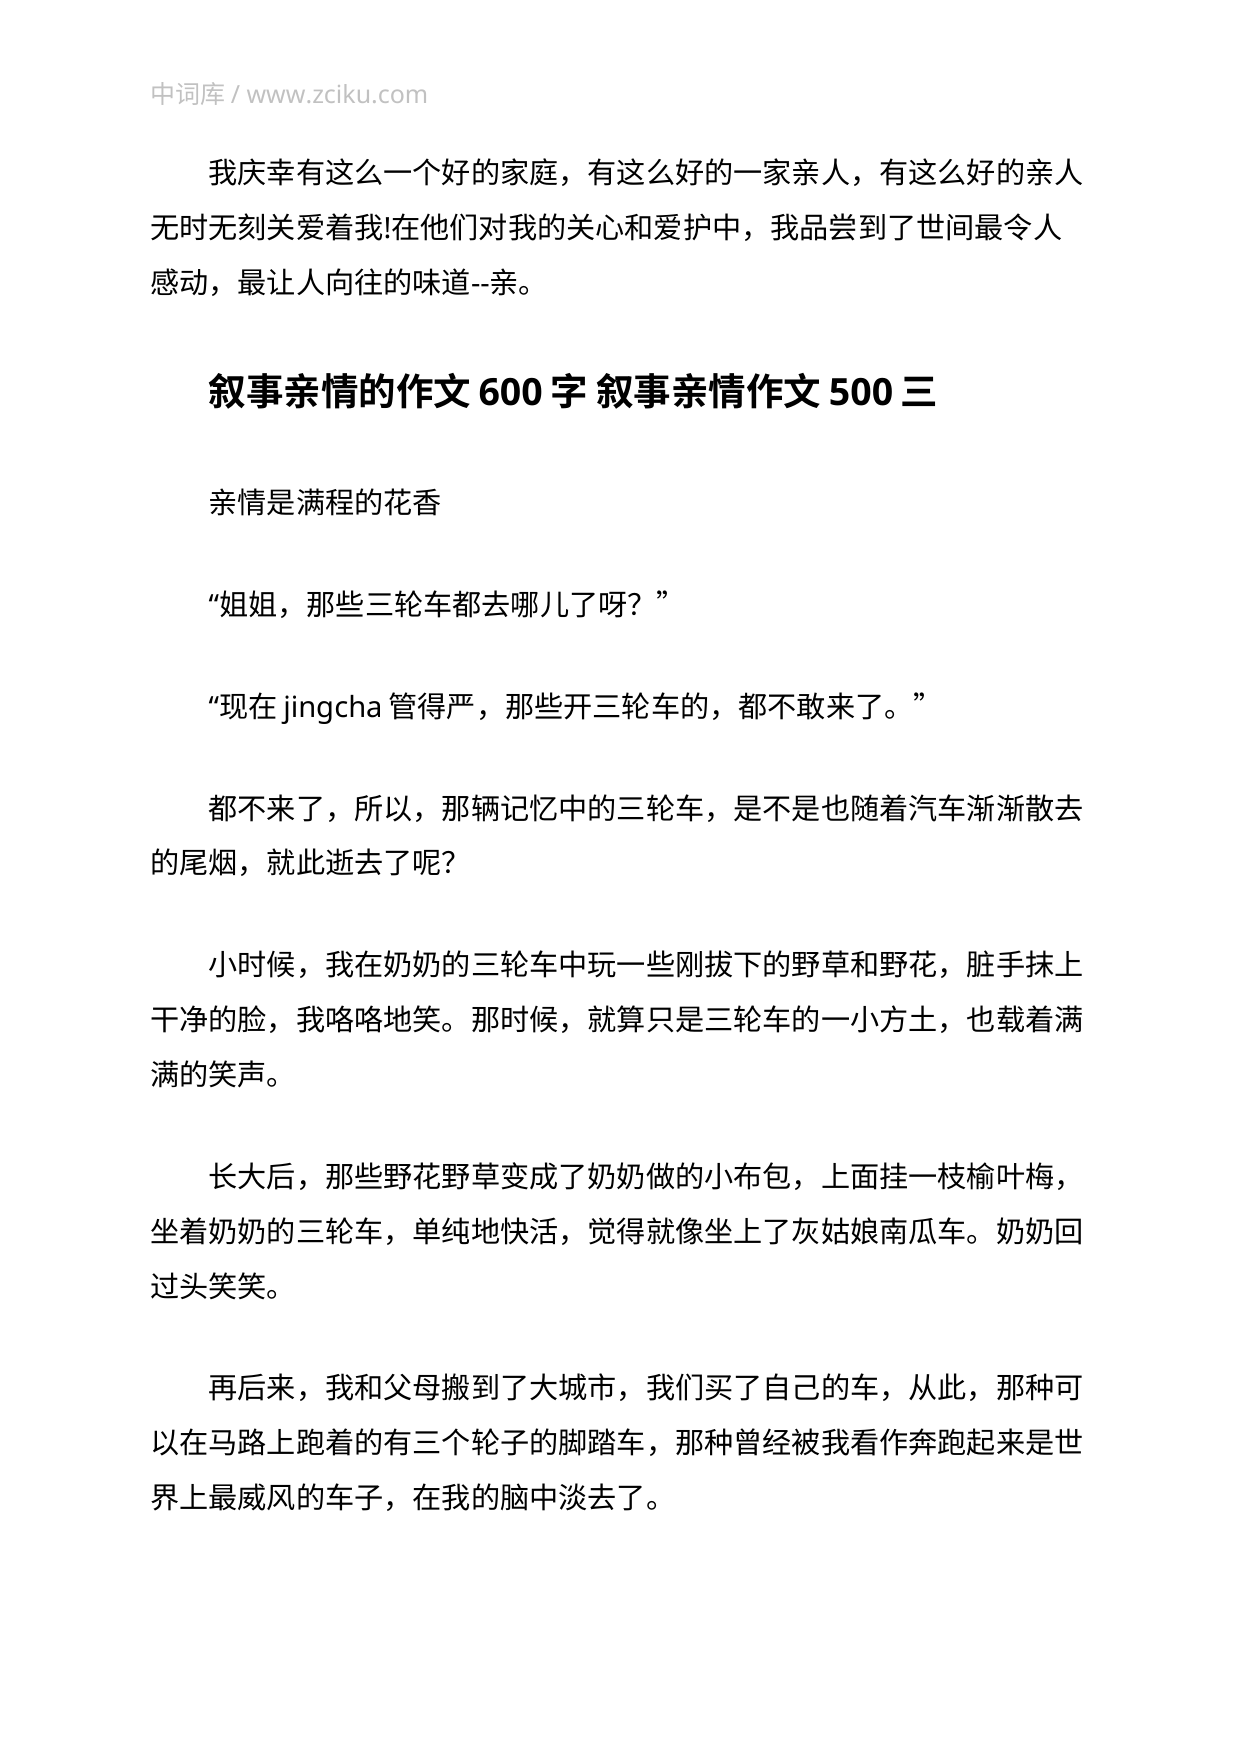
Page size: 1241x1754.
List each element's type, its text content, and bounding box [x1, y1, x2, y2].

text “姐姐，那些三轮车都去哪儿了呀？” [150, 581, 1090, 624]
text 叙事亲情的作文600字 叙事亲情作文500三 [150, 362, 1090, 416]
text 再后来，我和父母搬到了大城市，我们买了自己的车，从此，那种可以在马路上跑着的有三个轮子的脚踏车，那种曾经被我看作奔跑起来是世界上最威风的车子，在我的脑中淡去了。 [150, 1365, 1090, 1517]
text “现在jingcha管得严，那些开三轮车的，都不敢来了。” [150, 683, 1090, 726]
text 都不来了，所以，那辆记忆中的三轮车，是不是也随着汽车渐渐散去的尾烟，就此逝去了呢？ [150, 785, 1090, 882]
text 小时候，我在奶奶的三轮车中玩一些刚拔下的野草和野花，脏手抹上干净的脸，我咯咯地笑。那时候，就算只是三轮车的一小方土，也载着满满的笑声。 [150, 942, 1090, 1094]
text 我庆幸有这么一个好的家庭，有这么好的一家亲人，有这么好的亲人无时无刻关爱着我!在他们对我的关心和爱护中，我品尝到了世间最令人感动，最让人向往的味道--亲。 [150, 150, 1090, 302]
text 亲情是满程的花香 [150, 479, 1090, 522]
text 长大后，那些野花野草变成了奶奶做的小布包，上面挂一枝榆叶梅，坐着奶奶的三轮车，单纯地快活，觉得就像坐上了灰姑娘南瓜车。奶奶回过头笑笑。 [150, 1153, 1090, 1306]
